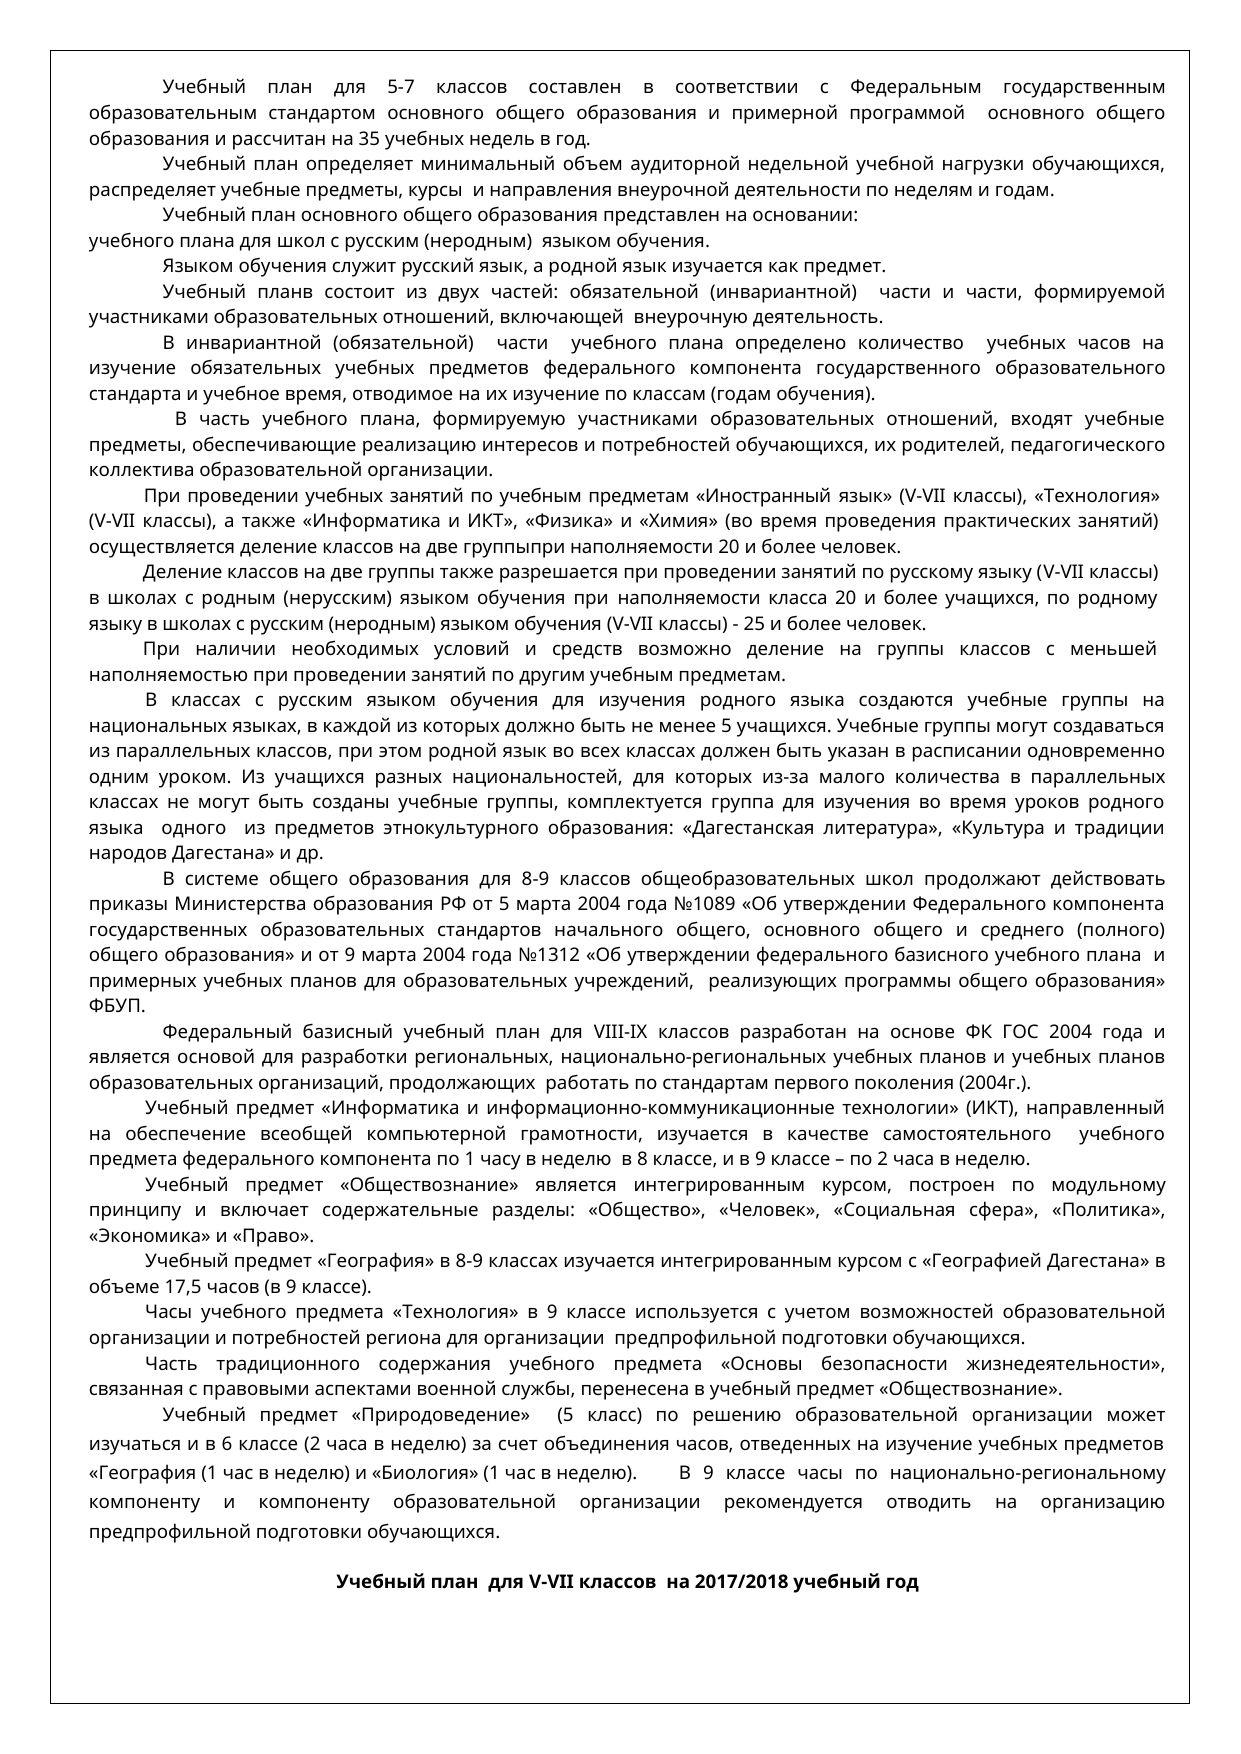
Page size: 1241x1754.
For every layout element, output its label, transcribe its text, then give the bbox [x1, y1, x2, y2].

text Учебный план для 5-7 классов составлен в соответствии с Федеральным государственным образовательным стандартом основного общего образования и примерной программой основного общего образования и рассчитан на 35 учебных недель в год. [89, 74, 1166, 150]
text В системе общего образования для 8-9 классов общеобразовательных школ продолжают действовать приказы Министерства образования РФ от 5 марта 2004 года №1089 «Об утверждении Федерального компонента государственных образовательных стандартов начального общего, основного общего и среднего (полного) общего образования» и от 9 марта 2004 года №1312 «Об утверждении федерального базисного учебного плана и примерных учебных планов для образовательных учреждений, реализующих программы общего образования» ФБУП. [89, 865, 1166, 1018]
text Учебный план определяет минимальный объем аудиторной недельной учебной нагрузки обучающихся, распределяет учебные предметы, курсы и направления внеурочной деятельности по неделям и годам. [89, 150, 1166, 201]
text Федеральный базисный учебный план для VIII-IX классов разработан на основе ФК ГОС 2004 года и является основой для разработки региональных, национально-региональных учебных планов и учебных планов образовательных организаций, продолжающих работать по стандартам первого поколения (2004г.). [89, 1018, 1166, 1095]
text Учебный предмет «Природоведение» (5 класс) по решению образовательной организации может изучаться и в 6 классе (2 часа в неделю) за счет объединения часов, отведенных на изучение учебных предметов «География (1 час в неделю) и «Биология» (1 час в неделю). В 9 классе часы по национально-региональному компоненту и компоненту образовательной организации рекомендуется отводить на организацию предпрофильной подготовки обучающихся. [89, 1401, 1166, 1543]
title Учебный план для V-VII классов на 2017/2018 учебный год [89, 1568, 1166, 1594]
text В классах с русским языком обучения для изучения родного языка создаются учебные группы на национальных языках, в каждой из которых должно быть не менее 5 учащихся. Учебные группы могут создаваться из параллельных классов, при этом родной язык во всех классах должен быть указан в расписании одновременно одним уроком. Из учащихся разных национальностей, для которых из-за малого количества в параллельных классах не могут быть созданы учебные группы, комплектуется группа для изучения во время уроков родного языка одного из предметов этнокультурного образования: «Дагестанская литература», «Культура и традиции народов Дагестана» и др. [89, 686, 1166, 865]
text Учебный предмет «Информатика и информационно-коммуникационные технологии» (ИКТ), направленный на обеспечение всеобщей компьютерной грамотности, изучается в качестве самостоятельного учебного предмета федерального компонента по 1 часу в неделю в 8 классе, и в 9 классе – по 2 часа в неделю. [89, 1095, 1166, 1171]
text Учебный план основного общего образования представлен на основании: [89, 201, 1166, 227]
text При наличии необходимых условий и средств возможно деление на группы классов с меньшей наполняемостью при проведении занятий по другим учебным предметам. [89, 635, 1158, 686]
text При проведении учебных занятий по учебным предметам «Иностранный язык» (V-VII классы), «Технология» (V-VII классы), а также «Информатика и ИКТ», «Физика» и «Химия» (во время проведения практических занятий) осуществляется деление классов на две группыпри наполняемости 20 и более человек. [89, 482, 1160, 559]
text Учебный предмет «Обществознание» является интегрированным курсом, построен по модульному принципу и включает содержательные разделы: «Общество», «Человек», «Социальная сфера», «Политика», «Экономика» и «Право». [89, 1171, 1166, 1248]
text В часть учебного плана, формируемую участниками образовательных отношений, входят учебные предметы, обеспечивающие реализацию интересов и потребностей обучающихся, их родителей, педагогического коллектива образовательной организации. [89, 406, 1166, 482]
text Языком обучения служит русский язык, а родной язык изучается как предмет. [89, 252, 1166, 278]
text Учебный предмет «География» в 8-9 классах изучается интегрированным курсом с «Географией Дагестана» в объеме 17,5 часов (в 9 классе). [89, 1248, 1166, 1299]
text учебного плана для школ с русским (неродным) языком обучения. [89, 227, 1166, 252]
text В инвариантной (обязательной) части учебного плана определено количество учебных часов на изучение обязательных учебных предметов федерального компонента государственного образовательного стандарта и учебное время, отводимое на их изучение по классам (годам обучения). [89, 329, 1166, 406]
text Часы учебного предмета «Технология» в 9 классе используется с учетом возможностей образовательной организации и потребностей региона для организации предпрофильной подготовки обучающихся. [89, 1299, 1166, 1350]
text Часть традиционного содержания учебного предмета «Основы безопасности жизнедеятельности», связанная с правовыми аспектами военной службы, перенесена в учебный предмет «Обществознание». [89, 1350, 1166, 1401]
text Деление классов на две группы также разрешается при проведении занятий по русскому языку (V-VII классы) в школах c родным (нерусским) языком обучения при наполняемости класса 20 и более учащихся, по родному языку в школах с русским (неродным) языком обучения (V-VII классы) - 25 и более человек. [89, 559, 1158, 635]
text Учебный планв состоит из двух частей: обязательной (инвариантной) части и части, формируемой участниками образовательных отношений, включающей внеурочную деятельность. [89, 278, 1166, 329]
